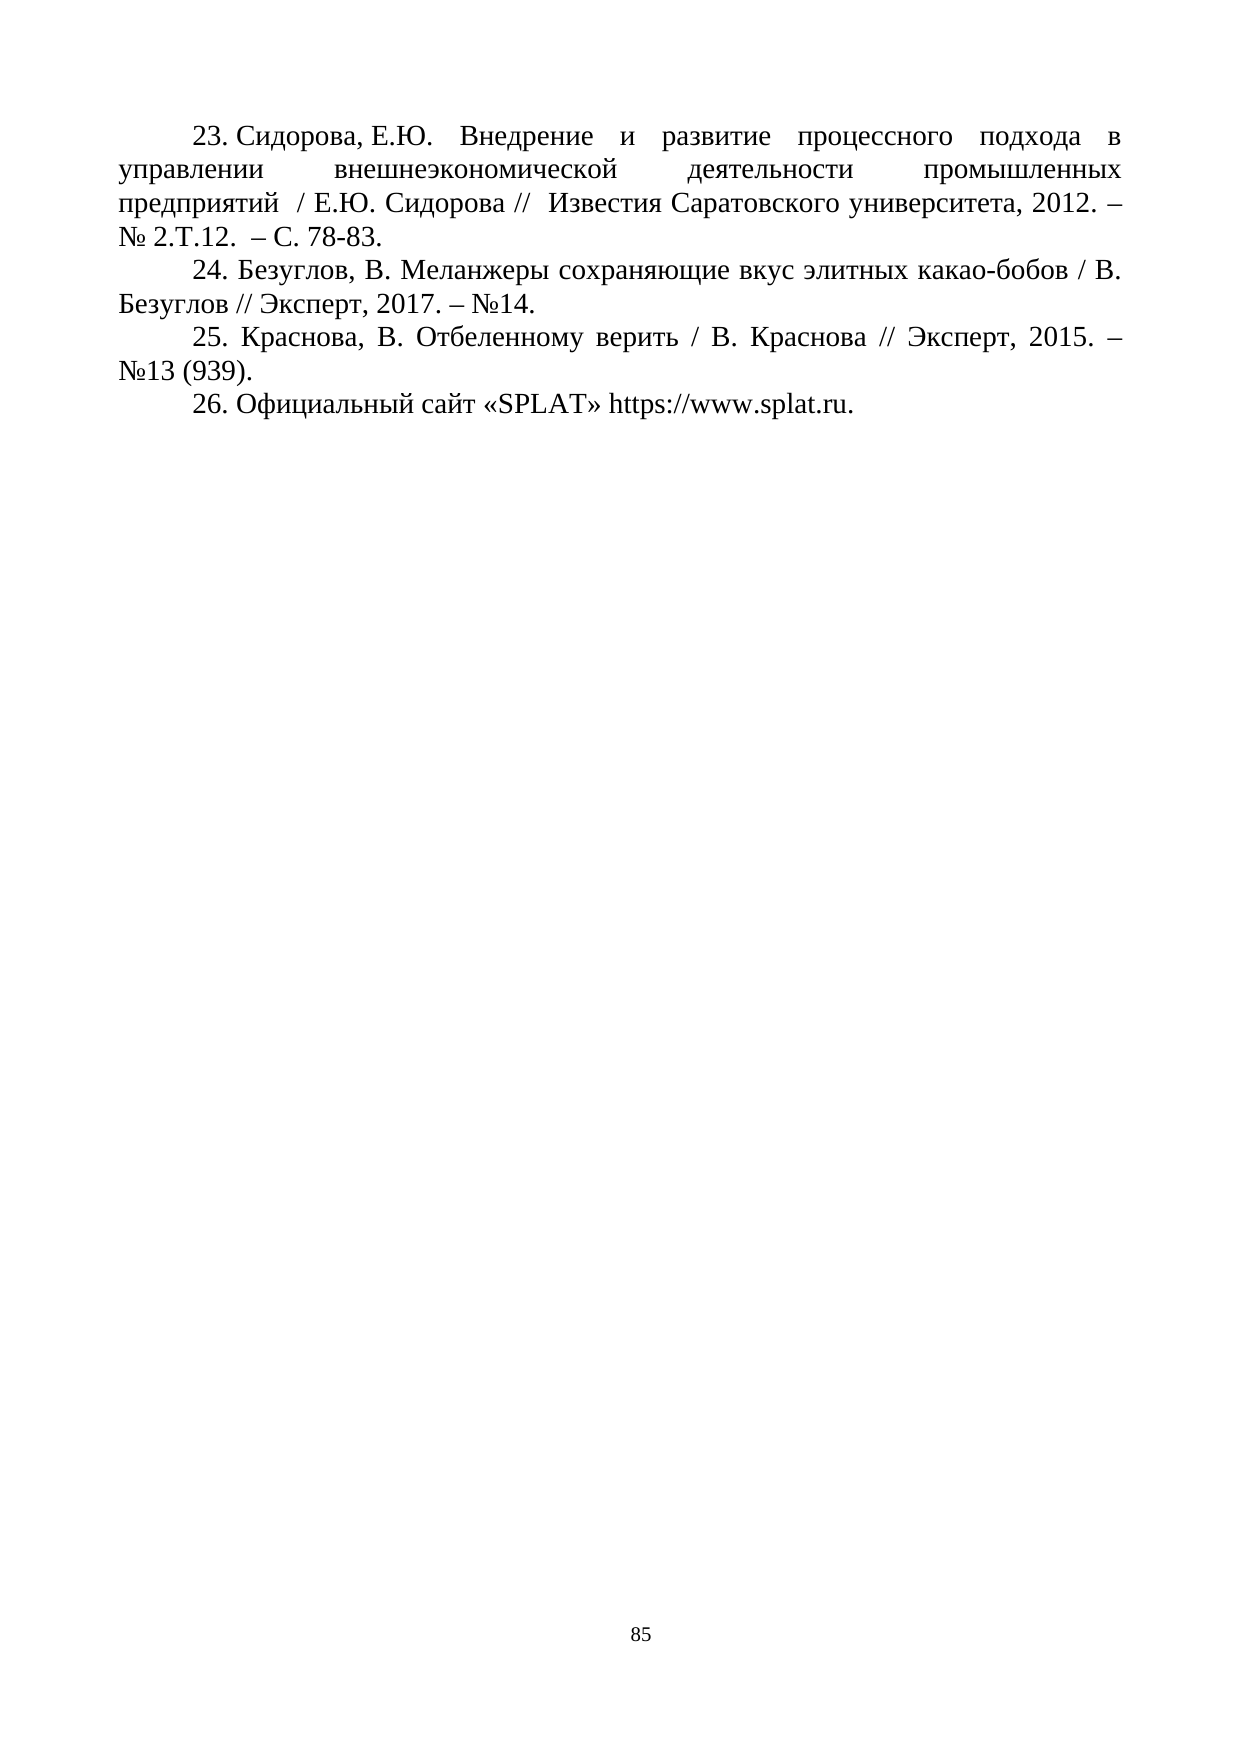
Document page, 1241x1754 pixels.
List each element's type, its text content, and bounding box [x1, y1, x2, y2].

list 25. Краснова, В. Отбеленному верить / В. Краснова // Эксперт, 2015. – №13 (939). [118, 319, 1122, 386]
list 23. Сидорова, Е.Ю. Внедрение и развитие процессного подхода в управлении внешнеэкономической деятельности промышленных предприятий / Е.Ю. Сидорова // Известия Саратовского университета, 2012. – № 2.Т.12. – С. 78-83. [118, 118, 1122, 252]
list 24. Безуглов, В. Меланжеры сохраняющие вкус элитных какао-бобов / В. Безуглов // Эксперт, 2017. – №14. [118, 252, 1122, 319]
list 26. Официальный сайт «SPLAT» https://www.splat.ru. [118, 386, 1122, 420]
